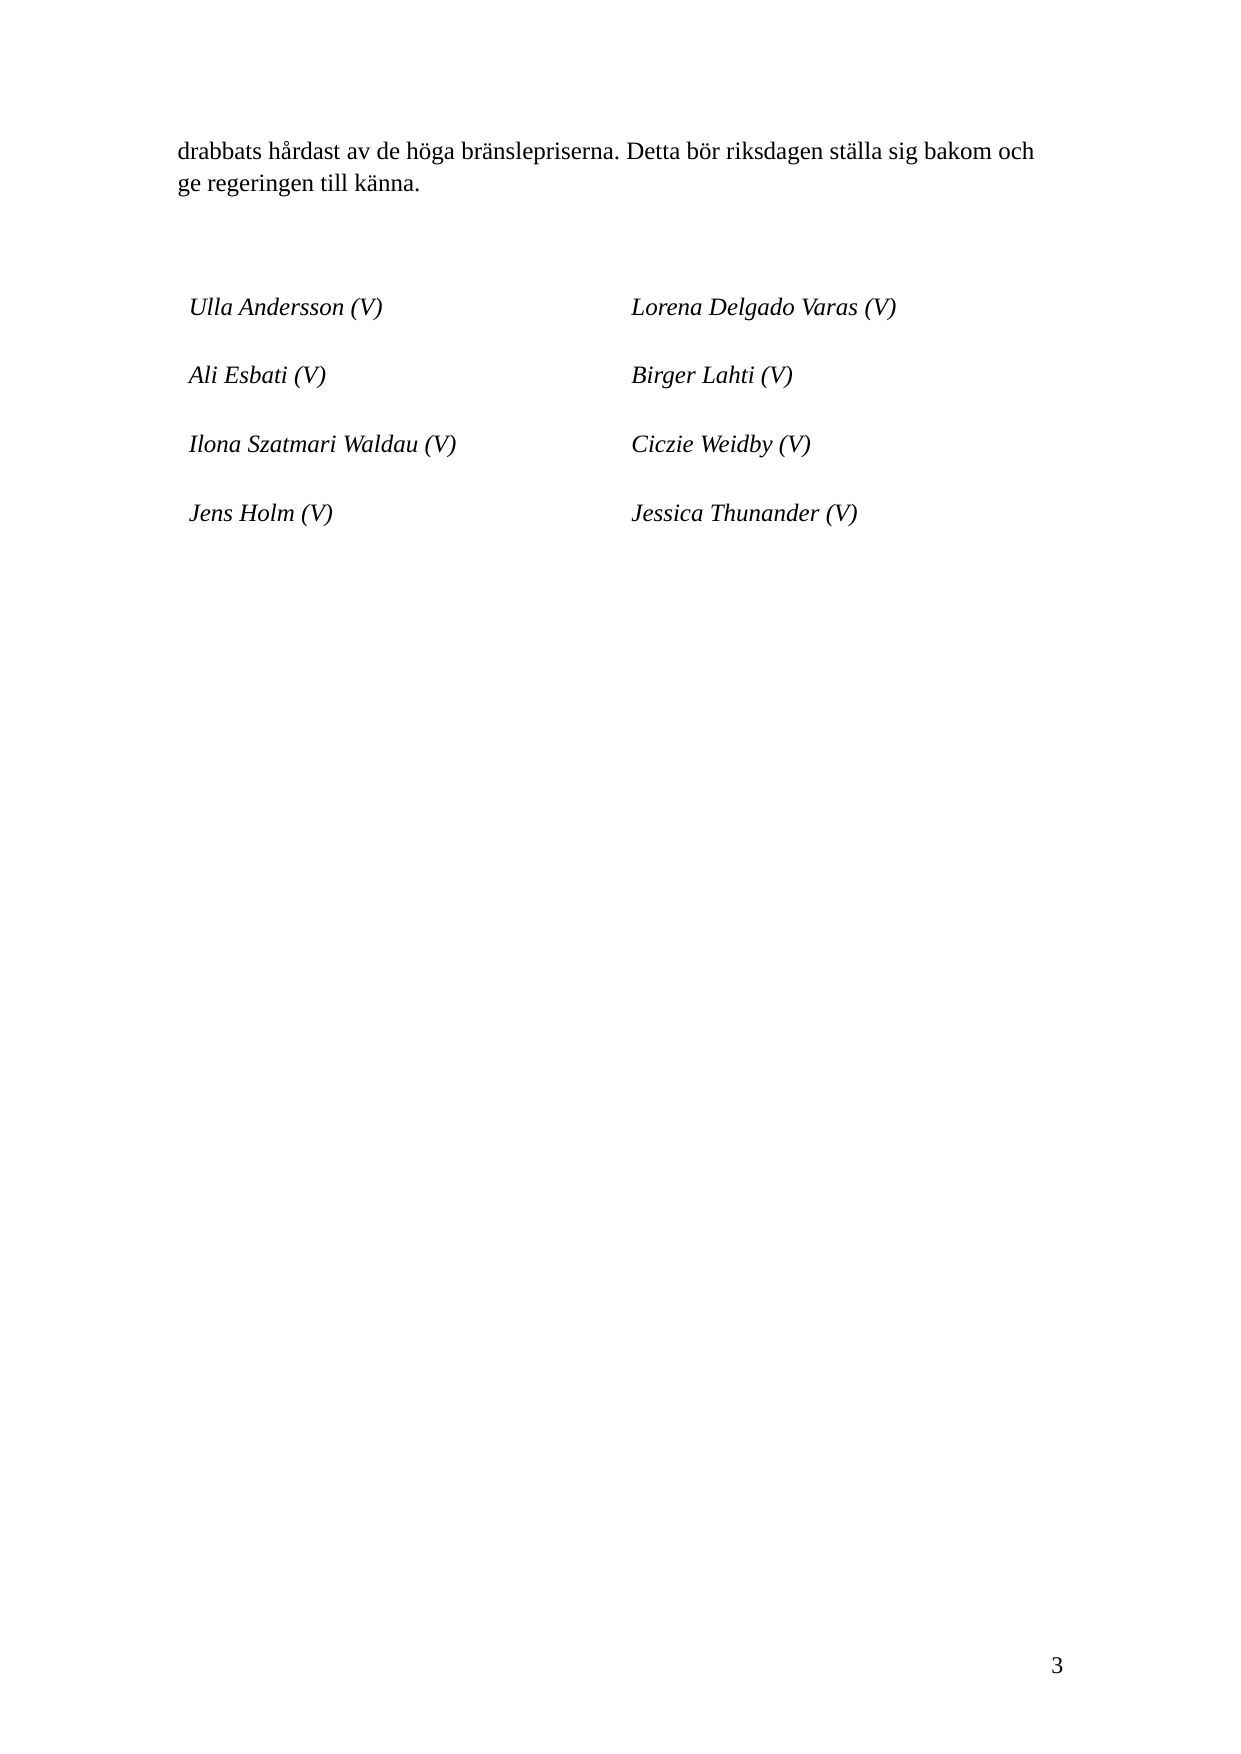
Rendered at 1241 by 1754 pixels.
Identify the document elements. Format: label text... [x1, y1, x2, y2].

table_cell Ilona Szatmari Waldau (V) [177, 396, 620, 465]
table_header Ulla Andersson (V) [177, 259, 620, 328]
table_cell Birger Lahti (V) [620, 328, 1063, 396]
table_cell Jessica Thunander (V) [620, 465, 1063, 534]
table_cell Jens Holm (V) [177, 465, 620, 534]
table_cell Ciczie Weidby (V) [620, 396, 1063, 465]
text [177, 134, 1063, 196]
table_cell Ali Esbati (V) [177, 328, 620, 396]
table_header Lorena Delgado Varas (V) [620, 259, 1063, 328]
